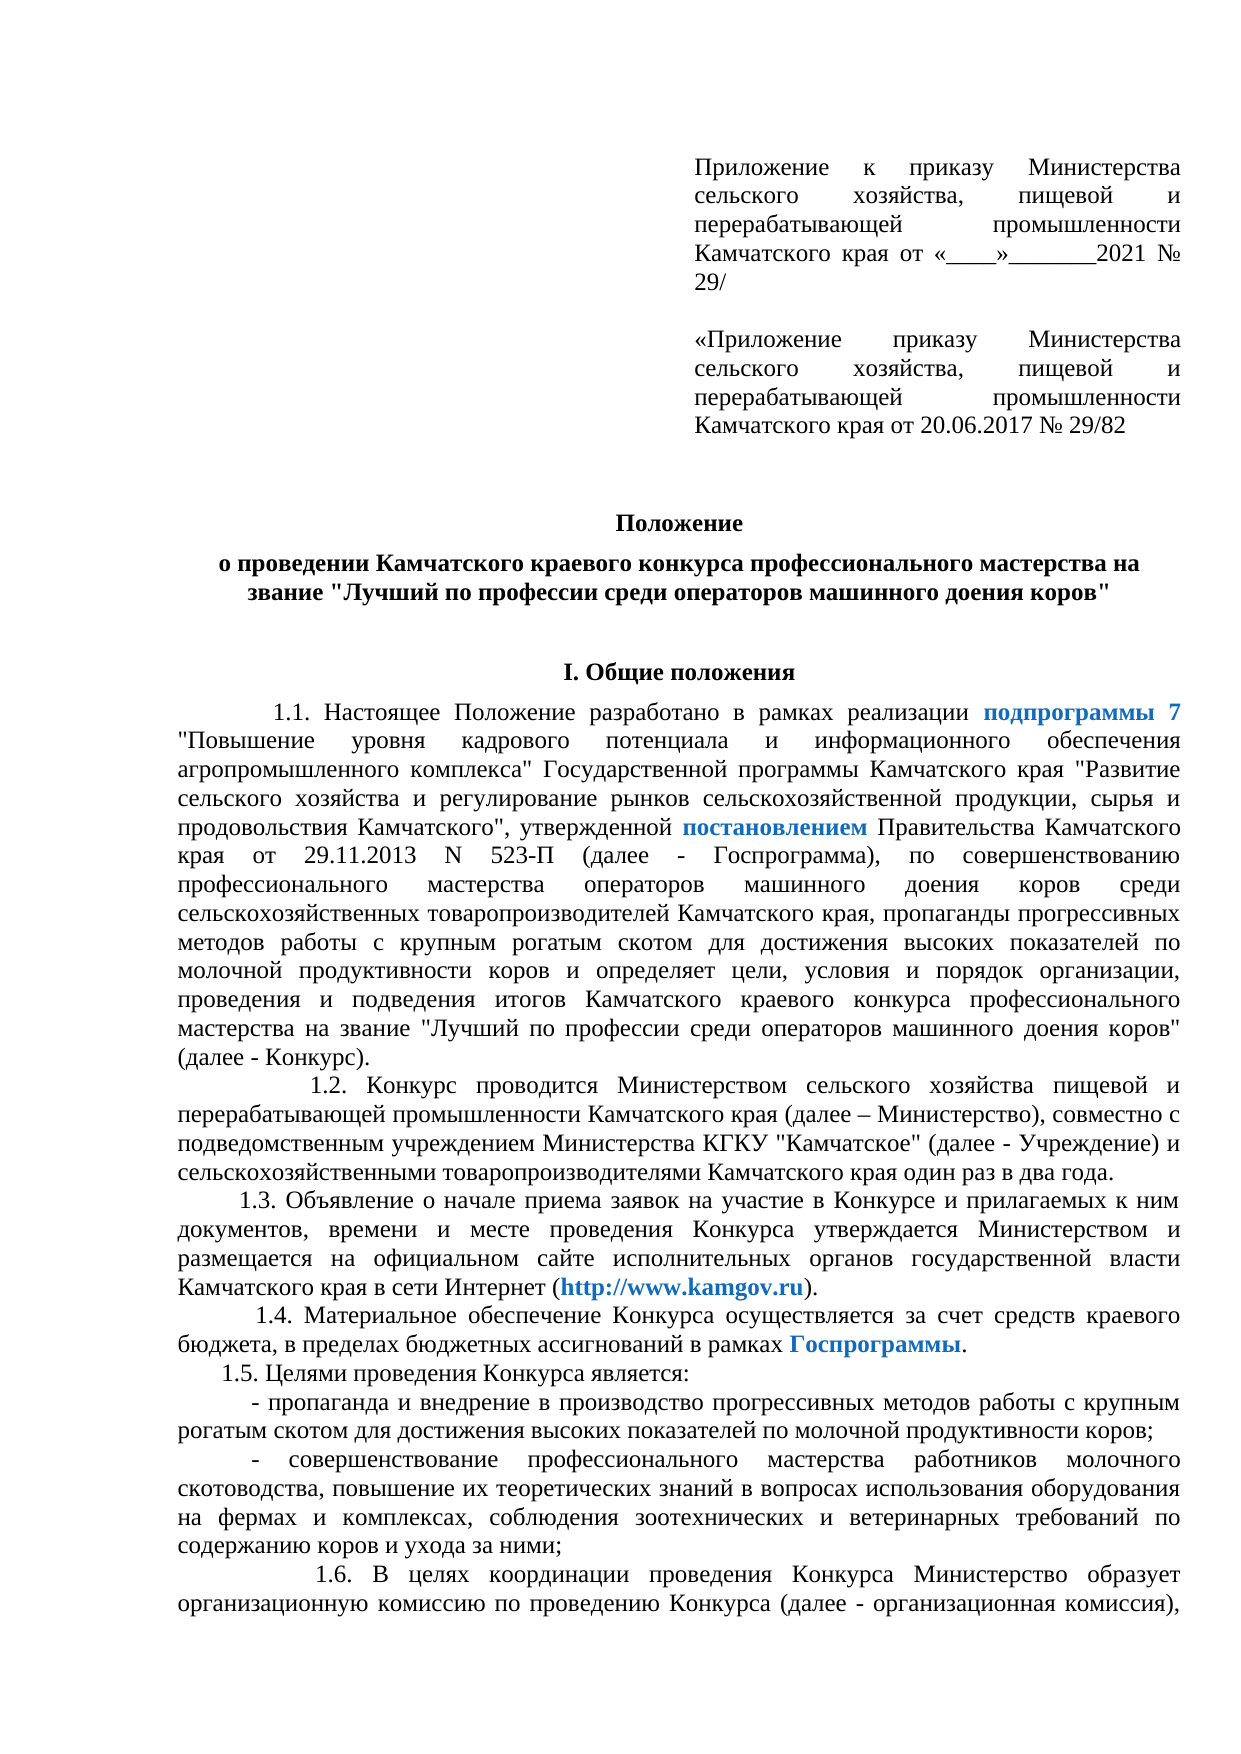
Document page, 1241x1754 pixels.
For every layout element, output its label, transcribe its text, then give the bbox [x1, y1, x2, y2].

text 1.4. Материальное обеспечение Конкурса осуществляется за счет средств краевого бюджета, в пределах бюджетных ассигнований в рамках Госпрограммы. [177, 1300, 1181, 1358]
text 1.2. Конкурс проводится Министерством сельского хозяйства пищевой и перерабатывающей промышленности Камчатского края (далее – Министерство), совместно с подведомственным учреждением Министерства КГКУ "Камчатское" (далее - Учреждение) и сельскохозяйственными товаропроизводителями Камчатского края один раз в два года. [177, 1070, 1181, 1185]
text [177, 1559, 1181, 1617]
text «Приложение приказу Министерства сельского хозяйства, пищевой и перерабатывающей промышленности Камчатского края от 20.06.2017 № 29/82 [694, 324, 1181, 439]
text о проведении Камчатского краевого конкурса профессионального мастерства на звание "Лучший по профессии среди операторов машинного доения коров" [177, 548, 1181, 605]
text I. Общие положения [177, 657, 1181, 685]
text 1.1. Настоящее Положение разработано в рамках реализации подпрограммы 7 "Повышение уровня кадрового потенциала и информационного обеспечения агропромышленного комплекса" Государственной программы Камчатского края "Развитие сельского хозяйства и регулирование рынков сельскохозяйственной продукции, сырья и продовольствия Камчатского", утвержденной постановлением Правительства Камчатского края от 29.11.2013 N 523-П (далее - Госпрограмма), по совершенствованию профессионального мастерства операторов машинного доения коров среди сельскохозяйственных товаропроизводителей Камчатского края, пропаганды прогрессивных методов работы с крупным рогатым скотом для достижения высоких показателей по молочной продуктивности коров и определяет цели, условия и порядок организации, проведения и подведения итогов Камчатского краевого конкурса профессионального мастерства на звание "Лучший по профессии среди операторов машинного доения коров" (далее - Конкурс). [177, 697, 1181, 1070]
text 1.5. Целями проведения Конкурса является: [177, 1358, 1181, 1387]
text Положение [177, 508, 1181, 537]
text Приложение к приказу Министерства сельского хозяйства, пищевой и перерабатывающей промышленности Камчатского края от «____»_______2021 № 29/ [694, 152, 1181, 295]
text - пропаганда и внедрение в производство прогрессивных методов работы с крупным рогатым скотом для достижения высоких показателей по молочной продуктивности коров; [177, 1387, 1181, 1444]
text - совершенствование профессионального мастерства работников молочного скотоводства, повышение их теоретических знаний в вопросах использования оборудования на фермах и комплексах, соблюдения зоотехнических и ветеринарных требований по содержанию коров и ухода за ними; [177, 1444, 1181, 1559]
text 1.3. Объявление о начале приема заявок на участие в Конкурсе и прилагаемых к ним документов, времени и месте проведения Конкурса утверждается Министерством и размещается на официальном сайте исполнительных органов государственной власти Камчатского края в сети Интернет (http://www.kamgov.ru). [177, 1185, 1181, 1300]
